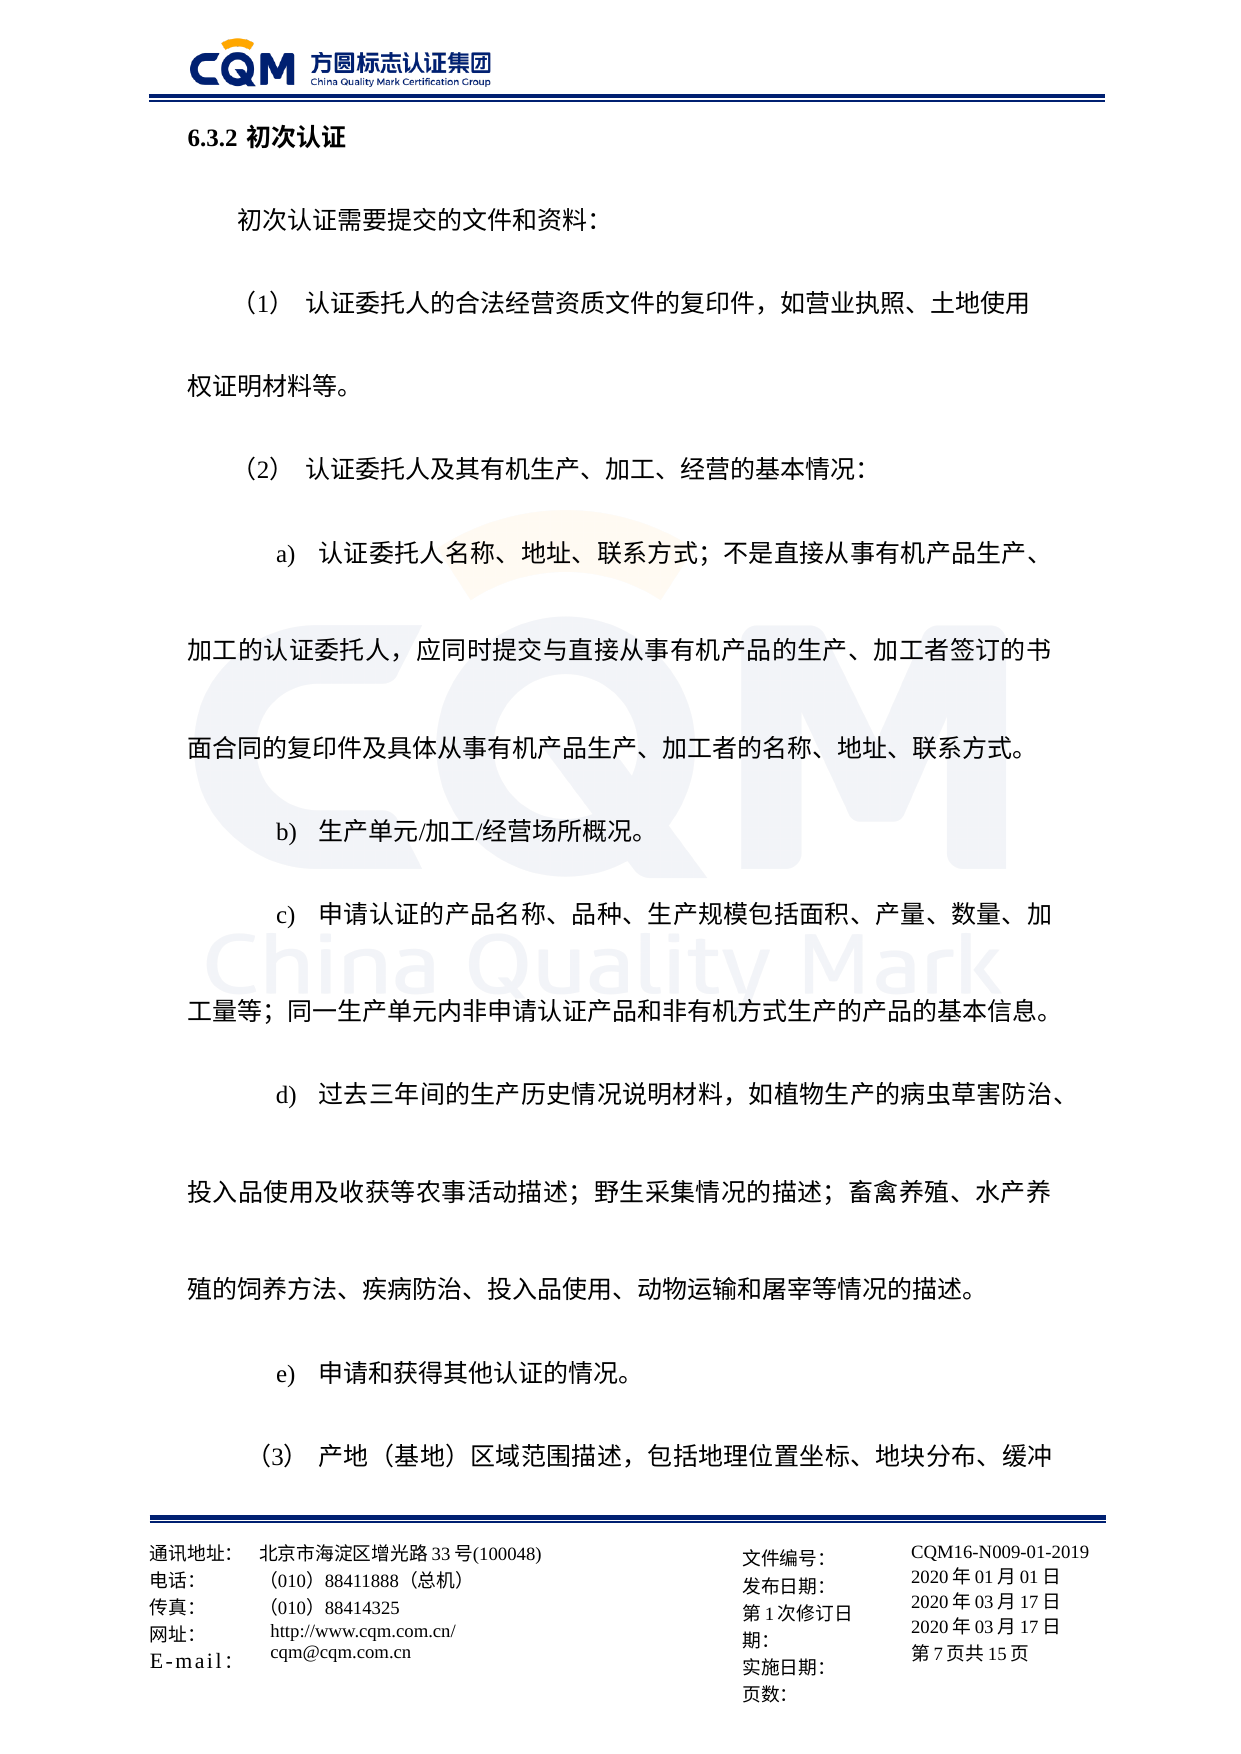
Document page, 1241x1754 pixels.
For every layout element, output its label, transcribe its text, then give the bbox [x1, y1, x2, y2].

list 认证委托人及其有机生产、加工、经营的基本情况： [232, 436, 1053, 501]
picture [167, 487, 1033, 1032]
text 权证明材料等。 [187, 352, 1053, 417]
list 生产单元/加工/经营场所概况。 [187, 797, 1053, 862]
text 初次认证需要提交的文件和资料： [187, 186, 1053, 251]
list 申请认证的产品名称、品种、生产规模包括面积、产量、数量、加工量等；同一生产单元内非申请认证产品和非有机方式生产的产品的基本信息。 [187, 880, 1053, 1042]
picture [189, 35, 491, 91]
list 认证委托人名称、地址、联系方式；不是直接从事有机产品生产、加工的认证委托人，应同时提交与直接从事有机产品的生产、加工者签订的书面合同的复印件及具体从事有机产品生产、加工者的名称、地址、联系方式。 [187, 519, 1053, 779]
list 过去三年间的生产历史情况说明材料，如植物生产的病虫草害防治、投入品使用及收获等农事活动描述；野生采集情况的描述；畜禽养殖、水产养殖的饲养方法、疾病防治、投入品使用、动物运输和屠宰等情况的描述。 [187, 1061, 1053, 1321]
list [187, 1422, 1053, 1487]
list 申请和获得其他认证的情况。 [187, 1339, 1053, 1404]
subtitle 初次认证 [187, 103, 1053, 168]
list 认证委托人的合法经营资质文件的复印件，如营业执照、土地使用 [232, 269, 1053, 334]
